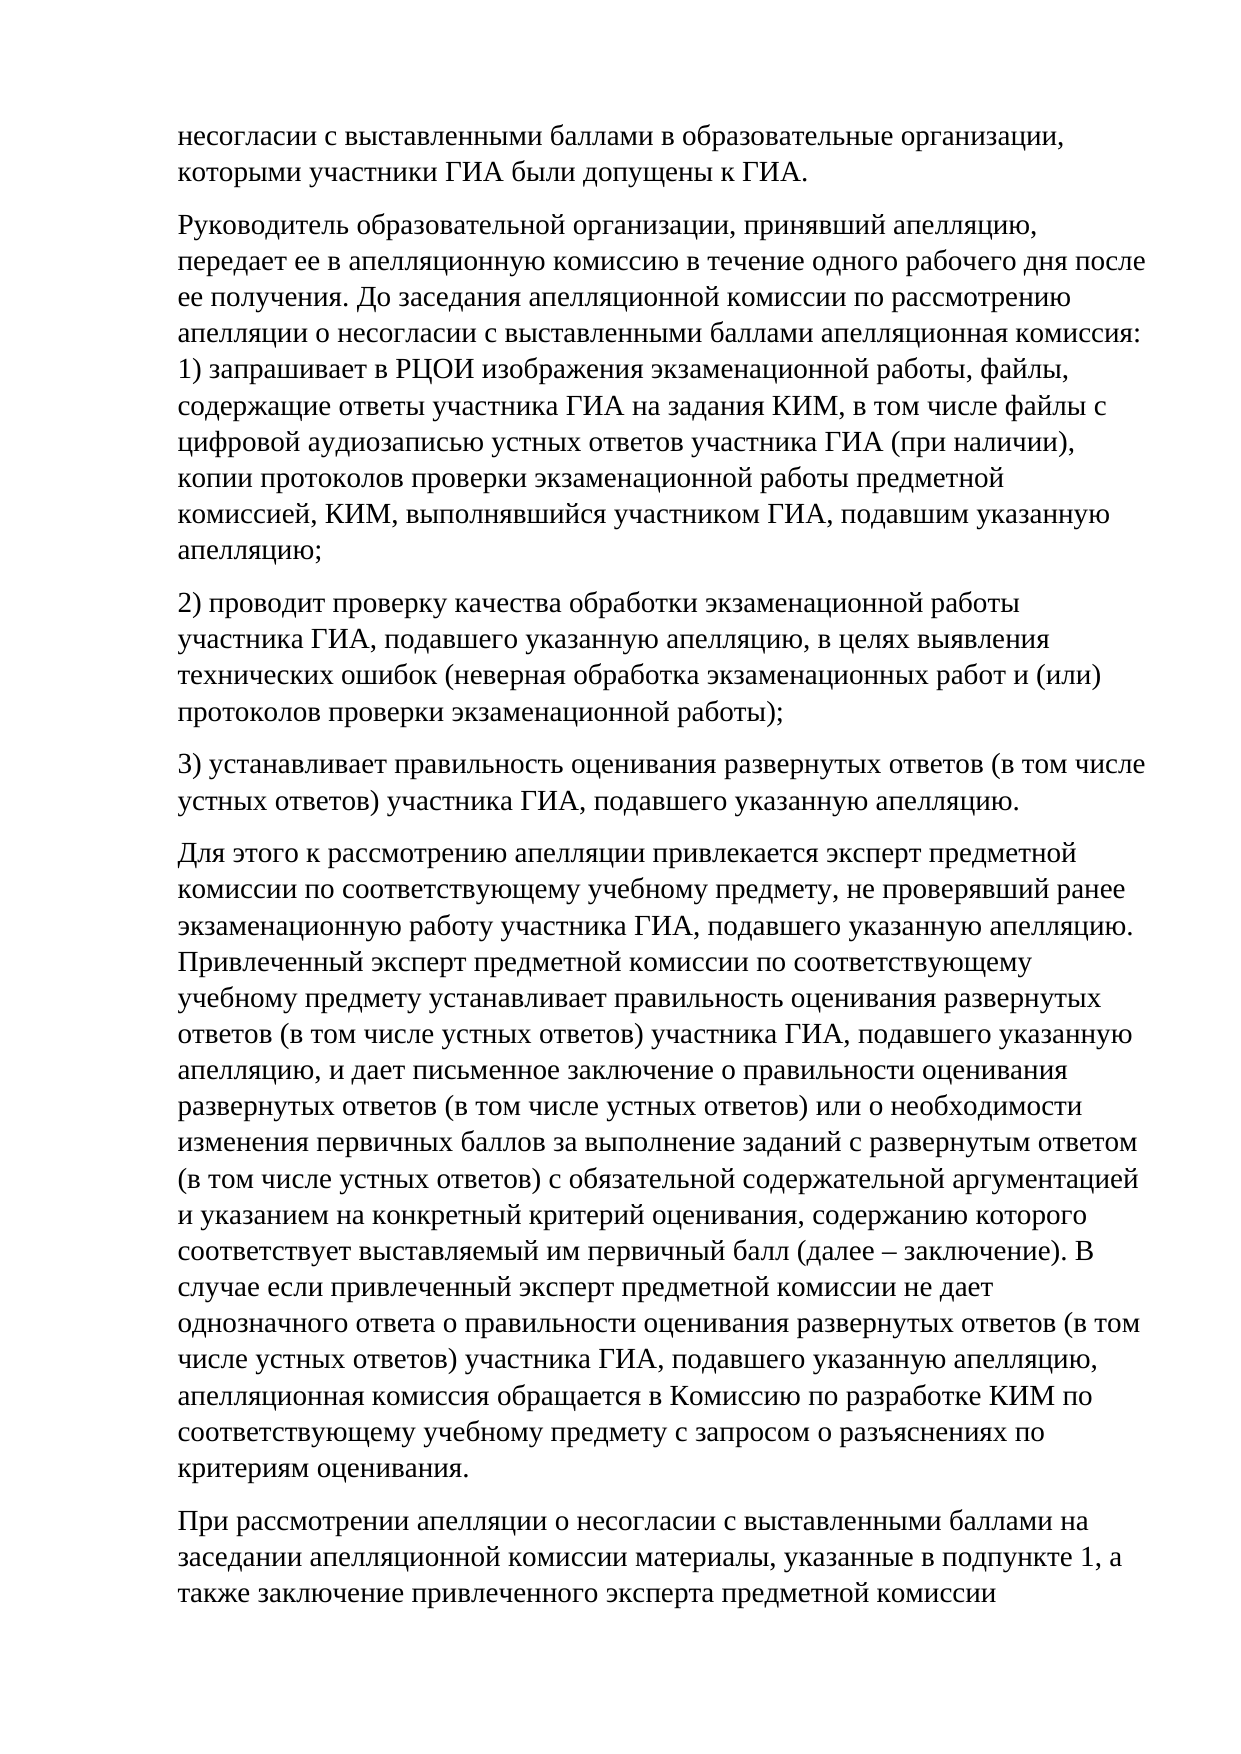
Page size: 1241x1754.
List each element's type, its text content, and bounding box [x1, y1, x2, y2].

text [177, 118, 1152, 188]
text 3) устанавливает правильность оценивания развернутых ответов (в том числе устных ответов) участника ГИА, подавшего указанную апелляцию. [177, 746, 1152, 816]
text 2) проводит проверку качества обработки экзаменационной работы участника ГИА, подавшего указанную апелляцию, в целях выявления технических ошибок (неверная обработка экзаменационных работ и (или) протоколов проверки экзаменационной работы); [177, 585, 1152, 727]
text Для этого к рассмотрению апелляции привлекается эксперт предметной комиссии по соответствующему учебному предмету, не проверявший ранее экзаменационную работу участника ГИА, подавшего указанную апелляцию. Привлеченный эксперт предметной комиссии по соответствующему учебному предмету устанавливает правильность оценивания развернутых ответов (в том числе устных ответов) участника ГИА, подавшего указанную апелляцию, и дает письменное заключение о правильности оценивания развернутых ответов (в том числе устных ответов) или о необходимости изменения первичных баллов за выполнение заданий с развернутым ответом (в том числе устных ответов) с обязательной содержательной аргументацией и указанием на конкретный критерий оценивания, содержанию которого соответствует выставляемый им первичный балл (далее – заключение). В случае если привлеченный эксперт предметной комиссии не дает однозначного ответа о правильности оценивания развернутых ответов (в том числе устных ответов) участника ГИА, подавшего указанную апелляцию, апелляционная комиссия обращается в Комиссию по разработке КИМ по соответствующему учебному предмету с запросом о разъяснениях по критериям оценивания. [177, 835, 1152, 1483]
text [177, 1503, 1152, 1608]
text Руководитель образовательной организации, принявший апелляцию, передает ее в апелляционную комиссию в течение одного рабочего дня после ее получения. До заседания апелляционной комиссии по рассмотрению апелляции о несогласии с выставленными баллами апелляционная комиссия: 1) запрашивает в РЦОИ изображения экзаменационной работы, файлы, содержащие ответы участника ГИА на задания КИМ, в том числе файлы с цифровой аудиозаписью устных ответов участника ГИА (при наличии), копии протоколов проверки экзаменационной работы предметной комиссией, КИМ, выполнявшийся участником ГИА, подавшим указанную апелляцию; [177, 207, 1152, 566]
